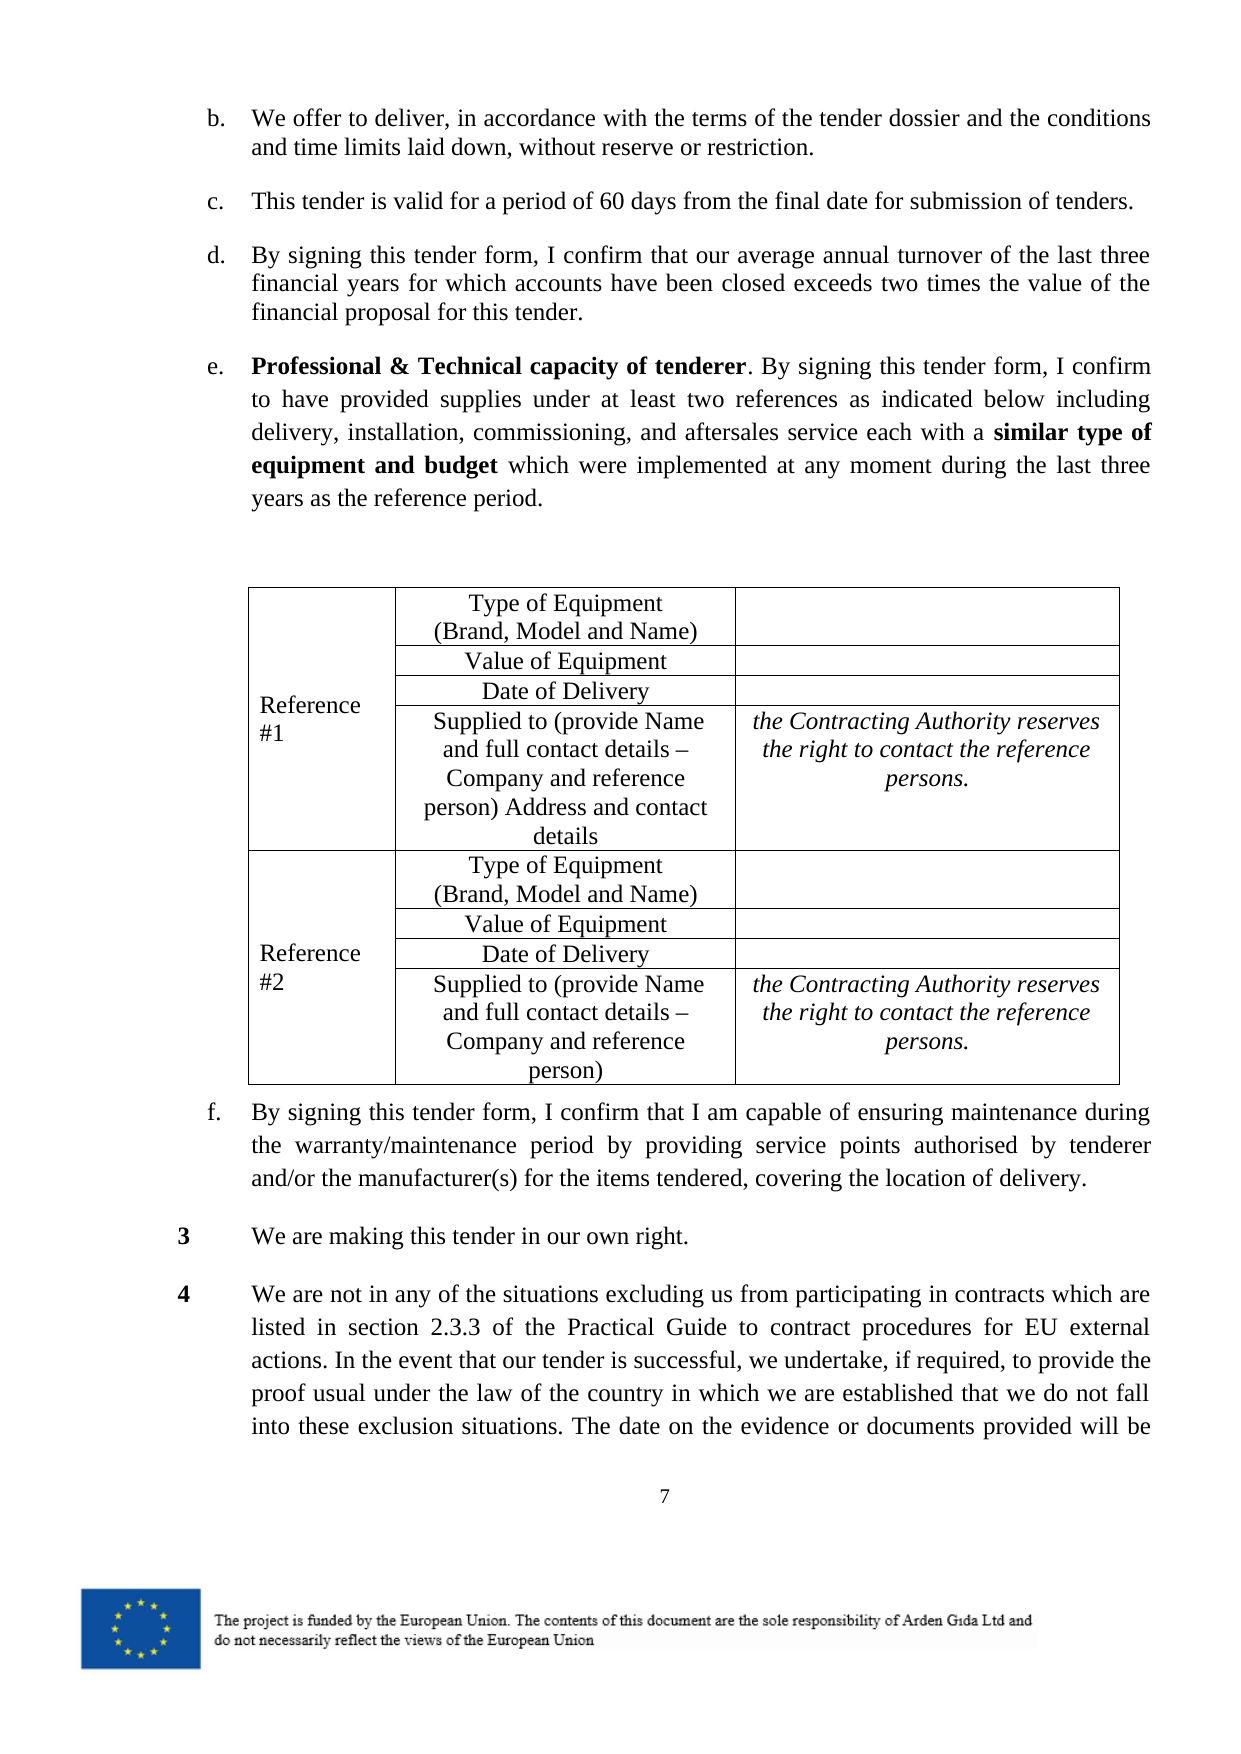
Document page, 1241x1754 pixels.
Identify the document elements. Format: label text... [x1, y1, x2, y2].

table_cell Date of Delivery [396, 676, 735, 705]
table_cell the Contracting Authority reserves the right to contact the reference persons. [736, 706, 1119, 849]
table_cell Value of Equipment [396, 909, 735, 938]
table_cell [736, 909, 1119, 938]
table_cell Supplied to (provide Name and full contact details – Company and reference person) [396, 969, 735, 1084]
table_header Reference #1 [249, 588, 395, 849]
table_cell Reference #2 [249, 851, 395, 1084]
table_header Type of Equipment (Brand, Model and Name) [396, 588, 735, 645]
list Professional & Technical capacity of tenderer. By signing this tender form, I confirm to have provided supplies under at least two references as indicated below including delivery, installation, commissioning, and aftersales service each with a similar type of equipment and budget which were implemented at any moment during the last three years as the reference period. [207, 351, 1152, 512]
text 3 We are making this tender in our own right. [177, 1221, 1152, 1250]
list By signing this tender form, I confirm that I am capable of ensuring maintenance during the warranty/maintenance period by providing service points authorised by tenderer and/or the manufacturer(s) for the items tendered, covering the location of delivery. [207, 1097, 1152, 1192]
table_header [736, 588, 1119, 645]
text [177, 1279, 1152, 1440]
table_cell the Contracting Authority reserves the right to contact the reference persons. [736, 969, 1119, 1084]
table_cell [736, 646, 1119, 675]
table_cell Type of Equipment (Brand, Model and Name) [396, 851, 735, 908]
table_cell Supplied to (provide Name and full contact details – Company and reference person) Address and contact details [396, 706, 735, 849]
table_cell Value of Equipment [396, 646, 735, 675]
table_cell [736, 676, 1119, 705]
table_cell [736, 851, 1119, 908]
list We offer to deliver, in accordance with the terms of the tender dossier and the conditions and time limits laid down, without reserve or restriction. [207, 103, 1152, 161]
list This tender is valid for a period of 60 days from the final date for submission of tenders. [207, 186, 1152, 215]
list By signing this tender form, I confirm that our average annual turnover of the last three financial years for which accounts have been closed exceeds two times the value of the financial proposal for this tender. [207, 240, 1152, 326]
table_cell Date of Delivery [396, 939, 735, 968]
table_cell [736, 939, 1119, 968]
